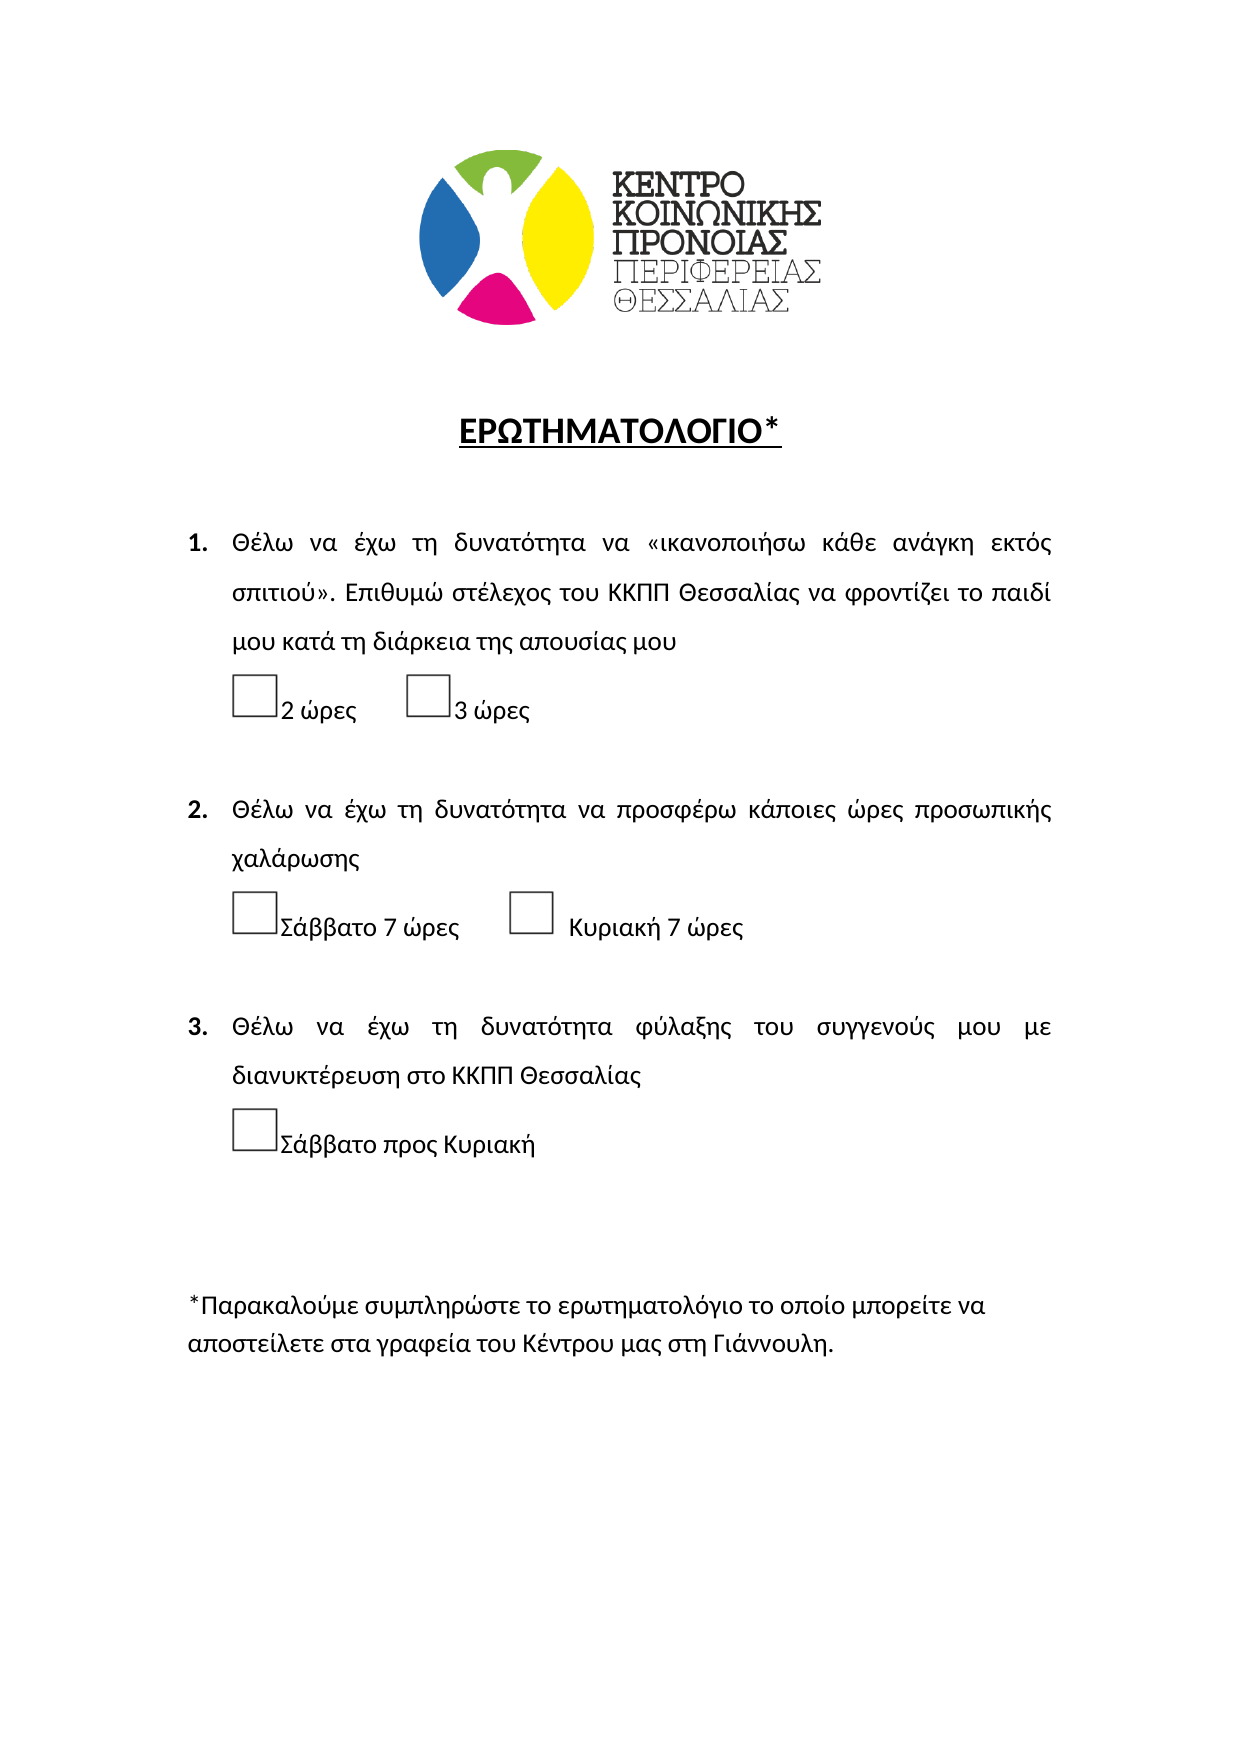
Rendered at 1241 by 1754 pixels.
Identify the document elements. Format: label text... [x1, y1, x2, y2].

picture [231, 890, 281, 936]
list 2 ώρες 3 ώρες [232, 674, 1053, 726]
list Θέλω να έχω τη δυνατότητα να προσφέρω κάποιες ώρες προσωπικής χαλάρωσης [187, 792, 1053, 874]
text *Παρακαλούμε συμπληρώστε το ερωτηματολόγιο το οποίο μπορείτε να αποστείλετε στα γραφεία του Κέντρου μας στη Γιάννουλη. [187, 1288, 1053, 1359]
picture [508, 890, 557, 936]
list Θέλω να έχω τη δυνατότητα να «ικανοποιήσω κάθε ανάγκη εκτός σπιτιού». Επιθυμώ στέλεχος του ΚΚΠΠ Θεσσαλίας να φροντίζει το παιδί μου κατά τη διάρκεια της απουσίας μου [187, 525, 1053, 657]
picture [231, 673, 281, 719]
picture [231, 1107, 281, 1153]
picture [419, 150, 821, 325]
picture [405, 673, 454, 719]
list Σάββατο 7 ώρες Κυριακή 7 ώρες [232, 891, 1053, 943]
list Θέλω να έχω τη δυνατότητα φύλαξης του συγγενούς μου με διανυκτέρευση στο ΚΚΠΠ Θεσσαλίας [187, 1009, 1053, 1091]
list Σάββατο προς Κυριακή [232, 1108, 1053, 1160]
text ΕΡΩΤΗΜΑΤΟΛΟΓΙΟ* [187, 407, 1053, 453]
